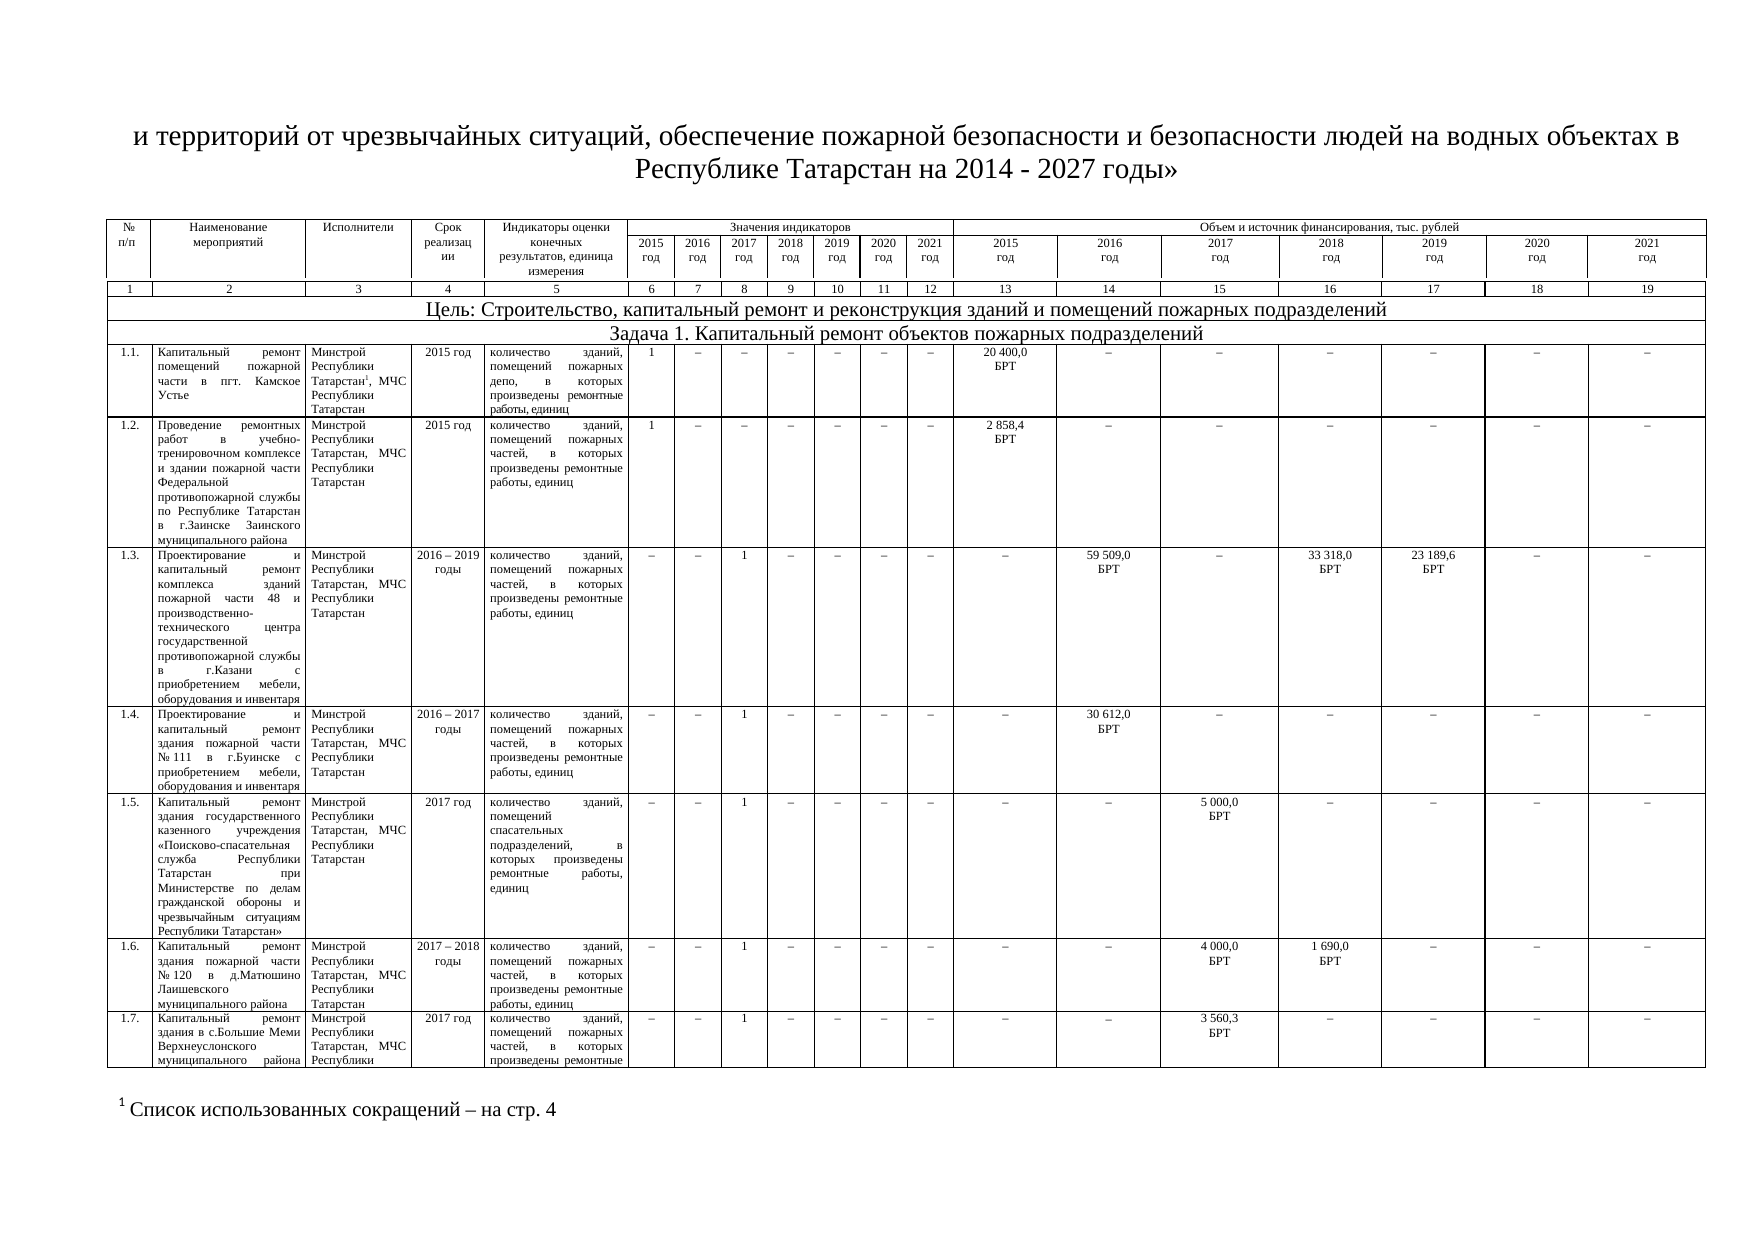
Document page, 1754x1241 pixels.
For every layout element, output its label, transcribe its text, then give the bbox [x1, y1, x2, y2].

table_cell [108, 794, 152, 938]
text и территорий от чрезвычайных ситуаций, обеспечение пожарной безопасности и безопасности людей на водных объектах в Республике Татарстан на 2014 - 2027 годы» [118, 118, 1695, 185]
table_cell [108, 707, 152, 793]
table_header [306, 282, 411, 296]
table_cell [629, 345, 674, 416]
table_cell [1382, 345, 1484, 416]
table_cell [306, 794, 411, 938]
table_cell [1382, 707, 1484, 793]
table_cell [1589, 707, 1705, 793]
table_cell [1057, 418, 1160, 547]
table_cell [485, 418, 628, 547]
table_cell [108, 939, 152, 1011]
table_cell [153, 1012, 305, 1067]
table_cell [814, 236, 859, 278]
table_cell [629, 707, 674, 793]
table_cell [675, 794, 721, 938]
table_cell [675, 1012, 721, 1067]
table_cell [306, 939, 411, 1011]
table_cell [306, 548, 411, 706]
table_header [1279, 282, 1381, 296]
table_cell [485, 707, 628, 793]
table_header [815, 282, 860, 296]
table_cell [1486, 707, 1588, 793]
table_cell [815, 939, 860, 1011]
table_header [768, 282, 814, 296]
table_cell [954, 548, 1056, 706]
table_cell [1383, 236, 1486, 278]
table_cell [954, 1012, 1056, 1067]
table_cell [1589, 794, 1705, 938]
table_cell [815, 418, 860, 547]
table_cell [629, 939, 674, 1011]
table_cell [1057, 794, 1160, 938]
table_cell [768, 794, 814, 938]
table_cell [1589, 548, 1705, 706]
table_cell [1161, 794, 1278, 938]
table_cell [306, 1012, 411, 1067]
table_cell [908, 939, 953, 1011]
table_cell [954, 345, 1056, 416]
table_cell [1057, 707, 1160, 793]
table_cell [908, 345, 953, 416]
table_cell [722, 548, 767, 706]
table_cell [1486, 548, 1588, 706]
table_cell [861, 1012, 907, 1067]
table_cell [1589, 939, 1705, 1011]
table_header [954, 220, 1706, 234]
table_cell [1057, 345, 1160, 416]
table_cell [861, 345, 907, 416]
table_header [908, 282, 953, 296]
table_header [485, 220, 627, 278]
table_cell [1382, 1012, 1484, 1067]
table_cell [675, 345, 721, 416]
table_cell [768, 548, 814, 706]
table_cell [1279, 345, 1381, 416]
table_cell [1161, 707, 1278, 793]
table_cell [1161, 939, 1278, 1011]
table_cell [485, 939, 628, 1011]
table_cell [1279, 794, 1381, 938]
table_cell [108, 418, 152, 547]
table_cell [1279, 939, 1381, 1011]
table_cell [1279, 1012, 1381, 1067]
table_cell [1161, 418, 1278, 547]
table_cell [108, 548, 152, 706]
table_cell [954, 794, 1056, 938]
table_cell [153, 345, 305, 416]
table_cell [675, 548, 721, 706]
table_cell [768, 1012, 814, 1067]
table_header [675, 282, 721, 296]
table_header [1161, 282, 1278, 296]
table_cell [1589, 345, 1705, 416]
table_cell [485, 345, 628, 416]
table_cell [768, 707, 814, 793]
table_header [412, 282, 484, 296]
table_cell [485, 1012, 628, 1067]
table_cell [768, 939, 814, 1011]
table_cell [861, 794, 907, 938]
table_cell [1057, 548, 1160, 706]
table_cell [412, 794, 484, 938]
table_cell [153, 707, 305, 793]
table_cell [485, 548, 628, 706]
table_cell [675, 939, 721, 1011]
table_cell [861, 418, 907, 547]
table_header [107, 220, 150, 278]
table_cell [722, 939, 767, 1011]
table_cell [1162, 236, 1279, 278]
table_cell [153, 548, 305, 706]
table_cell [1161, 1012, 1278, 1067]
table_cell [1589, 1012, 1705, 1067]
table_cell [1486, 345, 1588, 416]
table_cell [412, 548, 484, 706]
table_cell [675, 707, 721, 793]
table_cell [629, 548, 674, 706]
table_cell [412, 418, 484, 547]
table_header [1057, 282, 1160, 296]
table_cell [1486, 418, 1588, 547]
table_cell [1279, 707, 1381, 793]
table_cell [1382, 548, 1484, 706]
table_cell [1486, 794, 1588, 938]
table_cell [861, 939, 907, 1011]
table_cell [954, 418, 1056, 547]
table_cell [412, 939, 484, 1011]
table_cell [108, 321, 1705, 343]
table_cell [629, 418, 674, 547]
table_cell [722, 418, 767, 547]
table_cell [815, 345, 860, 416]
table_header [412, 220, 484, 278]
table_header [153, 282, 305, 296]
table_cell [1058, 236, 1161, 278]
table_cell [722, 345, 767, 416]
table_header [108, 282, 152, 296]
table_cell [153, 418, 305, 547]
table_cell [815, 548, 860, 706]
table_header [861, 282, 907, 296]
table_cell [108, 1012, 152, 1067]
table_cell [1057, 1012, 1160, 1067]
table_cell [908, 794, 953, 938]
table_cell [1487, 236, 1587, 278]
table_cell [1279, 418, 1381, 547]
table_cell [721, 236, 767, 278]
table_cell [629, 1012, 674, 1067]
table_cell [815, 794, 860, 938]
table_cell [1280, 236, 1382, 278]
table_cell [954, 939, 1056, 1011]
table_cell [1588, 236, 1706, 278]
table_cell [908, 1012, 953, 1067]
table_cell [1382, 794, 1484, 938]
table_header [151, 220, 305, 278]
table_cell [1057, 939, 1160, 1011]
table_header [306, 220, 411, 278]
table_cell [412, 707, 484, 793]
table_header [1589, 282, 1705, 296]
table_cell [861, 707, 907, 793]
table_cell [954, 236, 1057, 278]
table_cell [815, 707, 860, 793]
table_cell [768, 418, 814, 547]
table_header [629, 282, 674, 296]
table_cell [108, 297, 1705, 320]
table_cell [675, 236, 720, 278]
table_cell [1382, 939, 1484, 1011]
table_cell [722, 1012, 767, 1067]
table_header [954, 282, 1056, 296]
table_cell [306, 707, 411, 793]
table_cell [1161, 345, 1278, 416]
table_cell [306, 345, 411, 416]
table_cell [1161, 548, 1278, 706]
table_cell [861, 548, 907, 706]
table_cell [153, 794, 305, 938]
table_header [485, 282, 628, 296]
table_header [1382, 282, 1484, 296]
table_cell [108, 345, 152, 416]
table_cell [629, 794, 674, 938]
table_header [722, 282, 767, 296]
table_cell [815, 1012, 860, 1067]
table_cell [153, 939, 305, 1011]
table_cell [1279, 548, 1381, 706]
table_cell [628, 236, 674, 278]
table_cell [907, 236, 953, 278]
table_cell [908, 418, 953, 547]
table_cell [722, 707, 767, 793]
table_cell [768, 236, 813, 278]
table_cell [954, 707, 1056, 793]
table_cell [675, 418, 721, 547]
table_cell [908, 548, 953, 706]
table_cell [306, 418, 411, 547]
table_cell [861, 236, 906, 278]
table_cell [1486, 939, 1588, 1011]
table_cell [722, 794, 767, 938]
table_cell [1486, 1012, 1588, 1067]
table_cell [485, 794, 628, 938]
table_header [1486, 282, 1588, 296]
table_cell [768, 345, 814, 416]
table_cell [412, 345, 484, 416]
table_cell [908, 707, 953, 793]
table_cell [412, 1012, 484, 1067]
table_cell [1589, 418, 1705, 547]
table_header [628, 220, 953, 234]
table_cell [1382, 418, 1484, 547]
